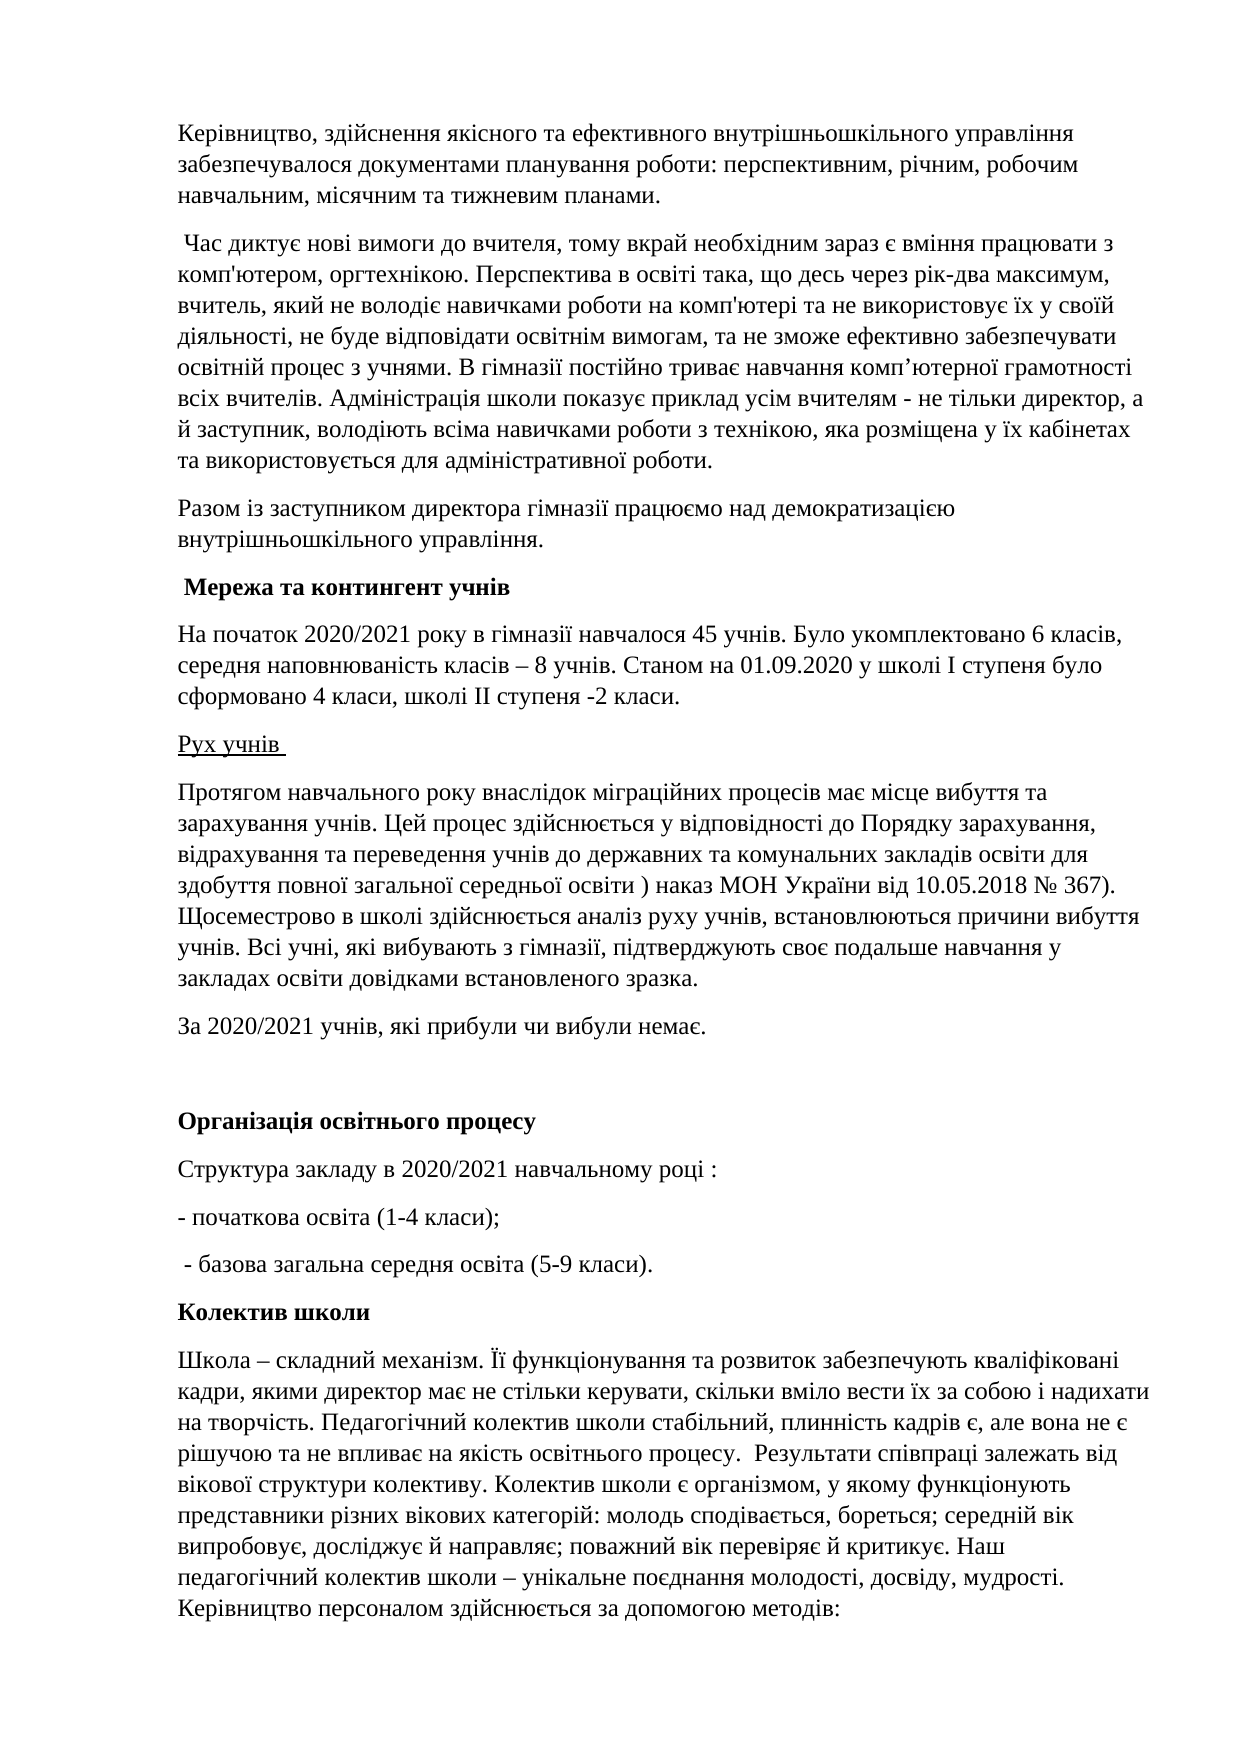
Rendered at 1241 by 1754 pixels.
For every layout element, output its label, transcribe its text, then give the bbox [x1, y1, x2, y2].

text Колектив школи [177, 1297, 1152, 1326]
text Школа – складний механізм. Її функціонування та розвиток забезпечують кваліфіковані кадри, якими директор має не стільки керувати, скільки вміло вести їх за собою і надихати на творчість. Педагогічний колектив школи стабільний, плинність кадрів є, але вона не є рішучою та не впливає на якість освітнього процесу. Результати співпраці залежать від вікової структури колективу. Колектив школи є організмом, у якому функціонують представники різних вікових категорій: молодь сподівається, бореться; середній вік випробовує, досліджує й направляє; поважний вік перевіряє й критикує. Наш педагогічний колектив школи – унікальне поєднання молодості, досвіду, мудрості. Керівництво персоналом здійснюється за допомогою методів: [177, 1345, 1152, 1622]
text Мережа та контингент учнів [177, 572, 1152, 600]
text Організація освітнього процесу [177, 1106, 1152, 1135]
text Протягом навчального року внаслідок міграційних процесів має місце вибуття та зарахування учнів. Цей процес здійснюється у відповідності до Порядку зарахування, відрахування та переведення учнів до державних та комунальних закладів освіти для здобуття повної загальної середньої освіти ) наказ МОН України від 10.05.2018 № 367). Щосеместрово в школі здійснюється аналіз руху учнів, встановлюються причини вибуття учнів. Всі учні, які вибувають з гімназії, підтверджують своє подальше навчання у закладах освіти довідками встановленого зразка. [177, 777, 1152, 992]
text Керівництво, здійснення якісного та ефективного внутрішньошкільного управління забезпечувалося документами планування роботи: перспективним, річним, робочим навчальним, місячним та тижневим планами. [177, 118, 1152, 209]
text - базова загальна середня освіта (5-9 класи). [177, 1249, 1152, 1278]
text - початкова освіта (1-4 класи); [177, 1202, 1152, 1230]
text Структура закладу в 2020/2021 навчальному році : [177, 1154, 1152, 1183]
text Час диктує нові вимоги до вчителя, тому вкрай необхідним зараз є вміння працювати з комп'ютером, оргтехнікою. Перспектива в освіті така, що десь через рік-два максимум, вчитель, який не володіє навичками роботи на комп'ютері та не використовує їх у своїй діяльності, не буде відповідати освітнім вимогам, та не зможе ефективно забезпечувати освітній процес з учнями. В гімназії постійно триває навчання комп’ютерної грамотності всіх вчителів. Адміністрація школи показує приклад усім вчителям - не тільки директор, а й заступник, володіють всіма навичками роботи з технікою, яка розміщена у їх кабінетах та використовується для адміністративної роботи. [177, 228, 1152, 474]
text За 2020/2021 учнів, які прибули чи вибули немає. [177, 1011, 1152, 1039]
text На початок 2020/2021 року в гімназії навчалося 45 учнів. Було укомплектовано 6 класів, середня наповнюваність класів – 8 учнів. Станом на 01.09.2020 у школі І ступеня було сформовано 4 класи, школі ІІ ступеня -2 класи. [177, 619, 1152, 710]
text Рух учнів [177, 729, 1152, 758]
text Разом із заступником директора гімназії працюємо над демократизацією внутрішньошкільного управління. [177, 493, 1152, 553]
